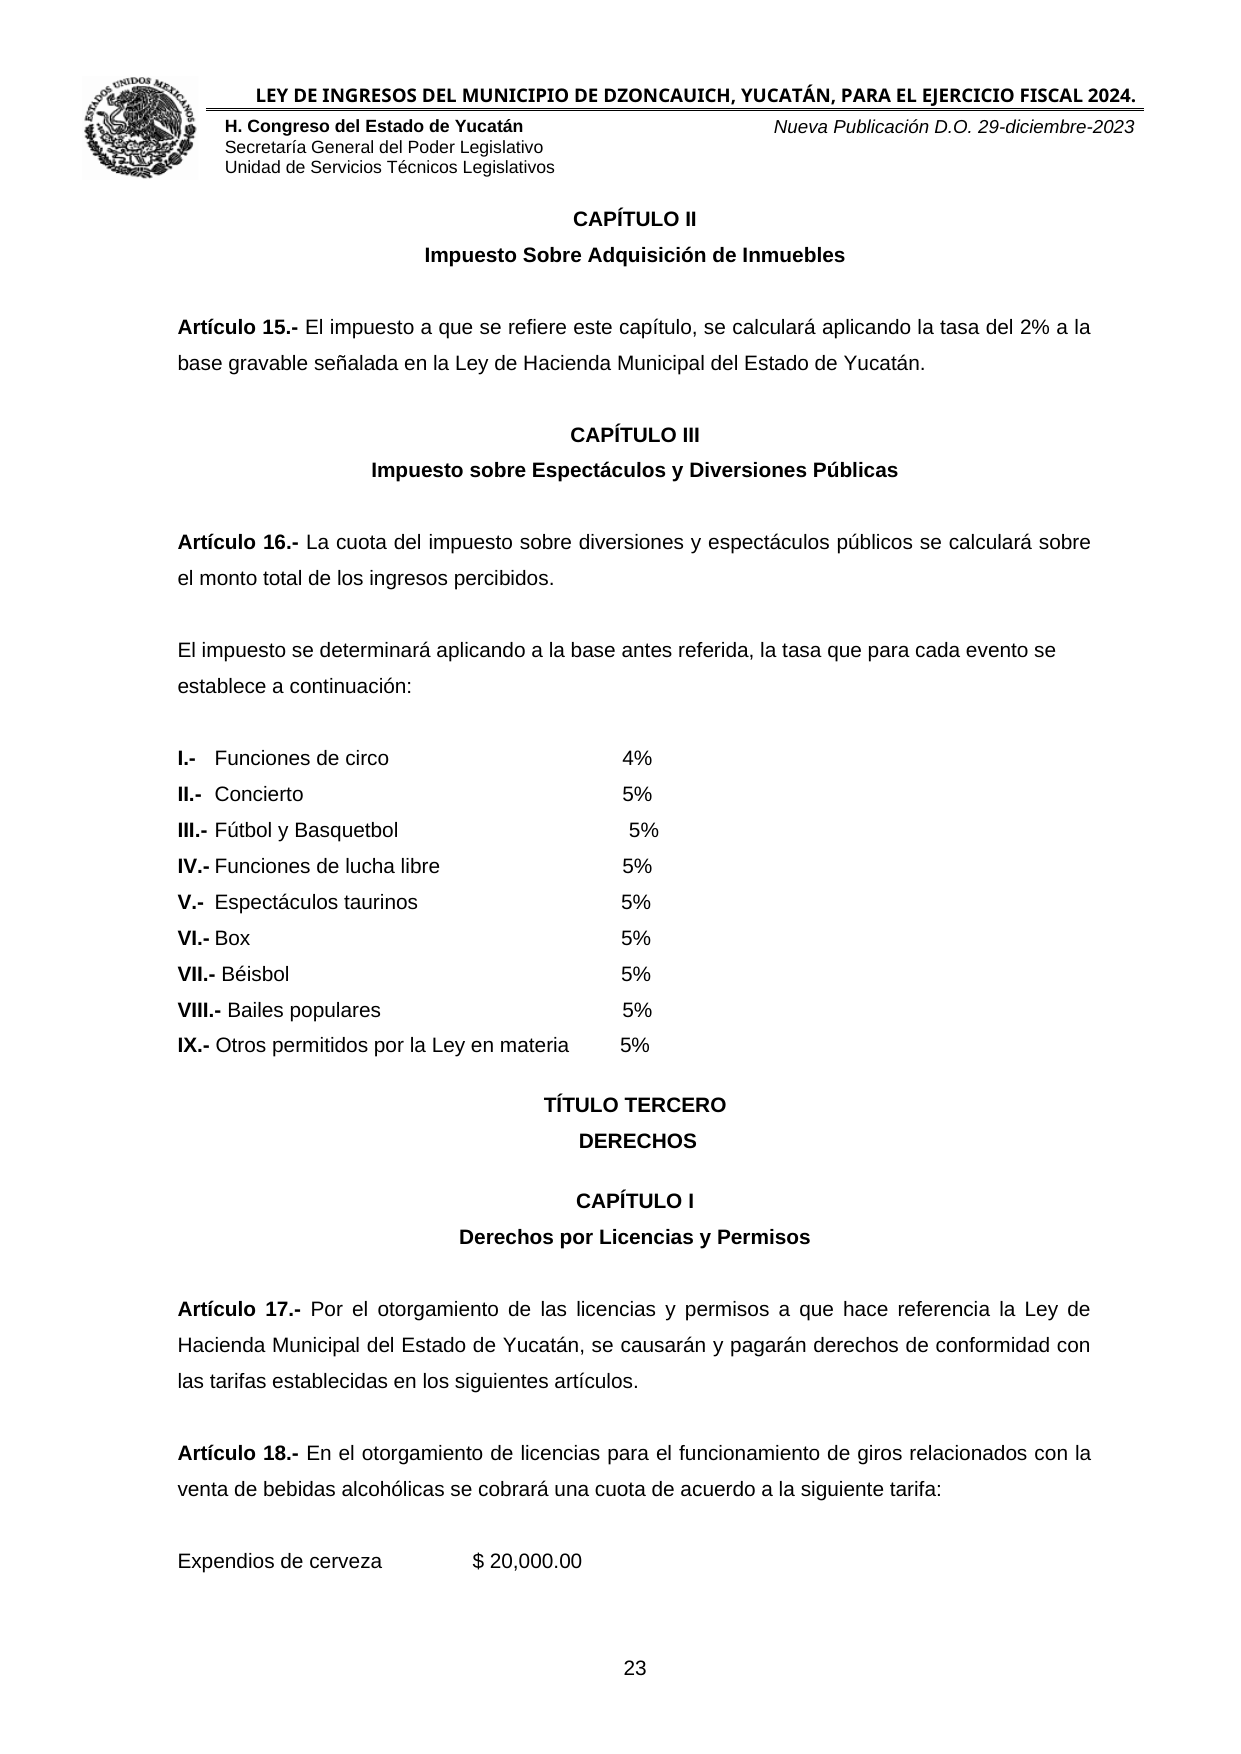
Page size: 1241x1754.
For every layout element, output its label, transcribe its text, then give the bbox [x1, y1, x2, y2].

text Impuesto sobre Espectáculos y Diversiones Públicas [177, 458, 1092, 482]
text VIII.- Bailes populares 5% [177, 997, 1092, 1021]
text Artículo 15.- El impuesto a que se refiere este capítulo, se calculará aplicando la tasa del 2% a la base gravable señalada en la Ley de Hacienda Municipal del Estado de Yucatán. [177, 314, 1092, 374]
text El impuesto se determinará aplicando a la base antes referida, la tasa que para cada evento se establece a continuación: [177, 638, 1092, 698]
text DERECHOS [177, 1129, 1092, 1153]
text Expendios de cerveza $ 20,000.00 [177, 1548, 1092, 1572]
list Box 5% [177, 926, 1092, 949]
list Funciones de lucha libre 5% [177, 854, 1092, 878]
text Artículo 17.- Por el otorgamiento de las licencias y permisos a que hace referencia la Ley de Hacienda Municipal del Estado de Yucatán, se causarán y pagarán derechos de conformidad con las tarifas establecidas en los siguientes artículos. [177, 1297, 1092, 1393]
text TÍTULO TERCERO [177, 1093, 1092, 1117]
text Artículo 18.- En el otorgamiento de licencias para el funcionamiento de giros relacionados con la venta de bebidas alcohólicas se cobrará una cuota de acuerdo a la siguiente tarifa: [177, 1441, 1092, 1501]
text CAPÍTULO I [177, 1189, 1092, 1213]
list Fútbol y Basquetbol 5% [177, 818, 1092, 842]
list Espectáculos taurinos 5% [177, 889, 1092, 913]
text CAPÍTULO II [177, 207, 1092, 231]
list Funciones de circo 4% [177, 746, 1092, 770]
text VII.- Béisbol 5% [177, 961, 1092, 985]
text IX.- Otros permitidos por la Ley en materia 5% [177, 1033, 1092, 1057]
text Derechos por Licencias y Permisos [177, 1225, 1092, 1249]
text CAPÍTULO III [177, 422, 1092, 446]
text Artículo 16.- La cuota del impuesto sobre diversiones y espectáculos públicos se calculará sobre el monto total de los ingresos percibidos. [177, 530, 1092, 590]
text Impuesto Sobre Adquisición de Inmuebles [177, 243, 1092, 267]
list Concierto 5% [177, 782, 1092, 806]
